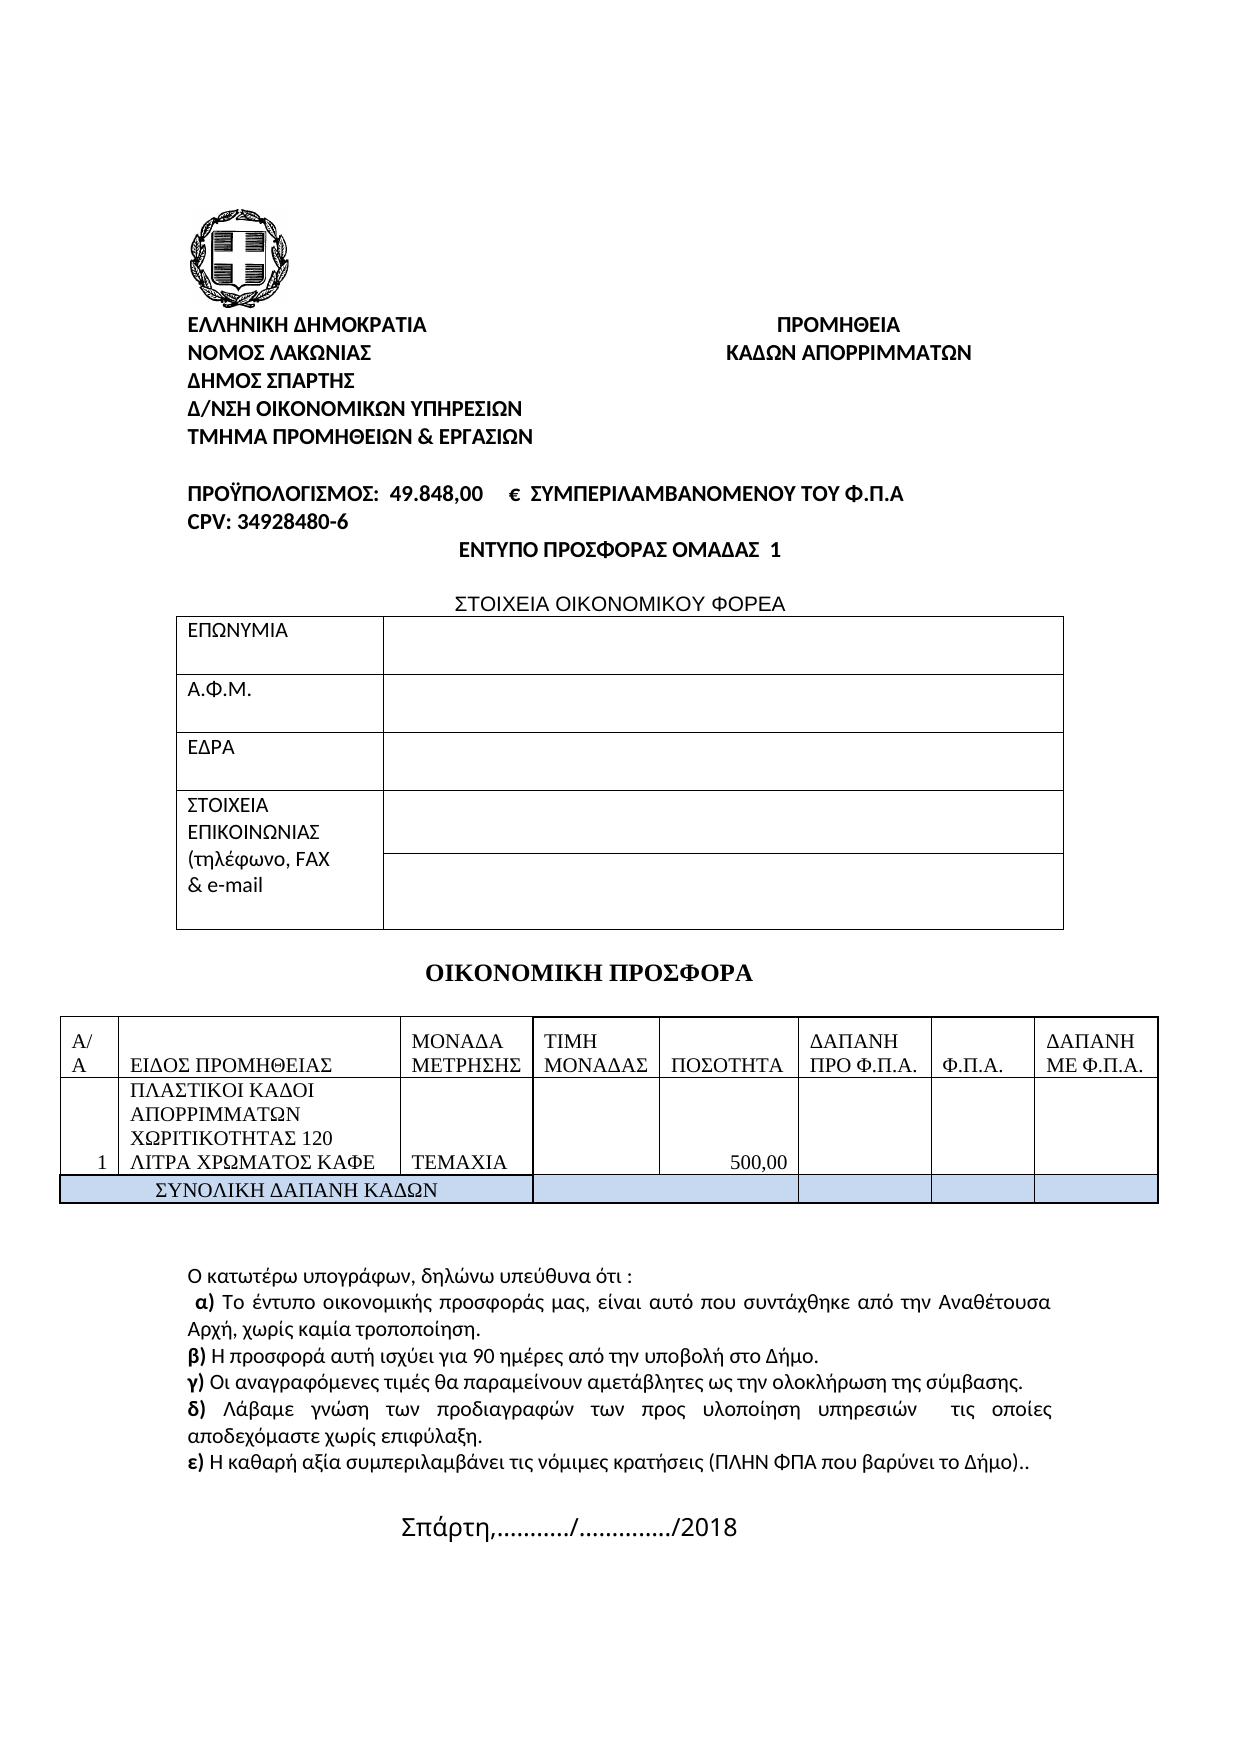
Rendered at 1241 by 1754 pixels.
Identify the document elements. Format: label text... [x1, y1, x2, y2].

text δ) Λάβαμε γνώση των προδιαγραφών των προς υλοποίηση υπηρεσιών τις οποίες αποδεχόμαστε χωρίς επιφύλαξη. [187, 1395, 1053, 1448]
table_cell [799, 1175, 931, 1202]
text ΤΜΗΜΑ ΠΡΟΜΗΘΕΙΩΝ & ΕΡΓΑΣΙΩΝ [187, 422, 1053, 450]
text ΝΟΜΟΣ ΛΑΚΩΝΙΑΣ ΚΑΔΩΝ ΑΠΟΡΡΙΜΜΑΤΩΝ [187, 338, 1053, 366]
text ΣΤΟΙΧΕΙΑ ΟΙΚΟΝΟΜΙΚΟΥ ΦΟΡΕΑ [187, 592, 1053, 616]
table_header ΜΟΝΑΔΑ ΜΕΤΡΗΣΗΣ [401, 1017, 532, 1077]
text ΠΡΟΫΠΟΛΟΓΙΣΜΟΣ: 49.848,00 € ΣΥΜΠΕΡΙΛΑΜΒΑΝΟΜΕΝΟΥ ΤΟΥ Φ.Π.Α [187, 479, 1053, 507]
table_cell [932, 1175, 1034, 1202]
table_header ΠΟΣΟΤΗΤΑ [660, 1018, 798, 1077]
text Δ/ΝΣΗ ΟΙΚΟΝΟΜΙΚΩΝ ΥΠΗΡΕΣΙΩΝ [187, 394, 1053, 422]
table_header ΔΑΠΑΝΗ ΜΕ Φ.Π.Α. [1035, 1018, 1157, 1077]
text ε) Η καθαρή αξία συμπεριλαμβάνει τις νόμιμες κρατήσεις (ΠΛΗΝ ΦΠΑ που βαρύνει το Δήμο).. [187, 1448, 1053, 1475]
text γ) Οι αναγραφόμενες τιμές θα παραμείνουν αμετάβλητες ως την ολοκλήρωση της σύμβασης. [187, 1368, 1053, 1395]
text Ο κατωτέρω υπογράφων, δηλώνω υπεύθυνα ότι : [187, 1262, 1053, 1288]
text Σπάρτη,………../…………../2018 [187, 1509, 1053, 1543]
picture [187, 207, 292, 310]
table_cell [1035, 1078, 1157, 1174]
table_header ΔΑΠΑΝΗ ΠΡΟ Φ.Π.Α. [799, 1018, 931, 1077]
table_cell [384, 854, 1063, 928]
text β) Η προσφορά αυτή ισχύει για 90 ημέρες από την υποβολή στο Δήμο. [187, 1342, 1053, 1368]
table_cell ΣΥΝΟΛΙΚΗ ΔΑΠΑΝΗ ΚΑΔΩΝ [61, 1176, 532, 1202]
table_cell [534, 1175, 798, 1202]
text ΟΙΚΟΝΟΜΙΚΗ ΠΡΟΣΦΟΡΑ [187, 958, 1053, 987]
table_cell ΕΔΡΑ [177, 733, 383, 790]
table_header ΕΙΔΟΣ ΠΡΟΜΗΘΕΙΑΣ [119, 1017, 400, 1077]
table_cell [1035, 1175, 1157, 1202]
table_cell [799, 1078, 931, 1174]
table_cell 1 [61, 1078, 118, 1174]
table_header ΤΙΜΗ ΜΟΝΑΔΑΣ [534, 1018, 659, 1077]
table_cell ΤΕΜΑΧΙΑ [401, 1078, 532, 1174]
table_cell [384, 675, 1063, 732]
table_header Α/Α [61, 1017, 118, 1077]
text ΔΗΜΟΣ ΣΠΑΡΤΗΣ [187, 366, 1053, 394]
table_cell [932, 1078, 1034, 1174]
text ΕΝΤΥΠΟ ΠΡΟΣΦΟΡΑΣ ΟΜΑΔΑΣ 1 [187, 535, 1053, 563]
text α) Το έντυπο οικονομικής προσφοράς μας, είναι αυτό που συντάχθηκε από την Αναθέτουσα Αρχή, χωρίς καμία τροποποίηση. [187, 1288, 1053, 1342]
text ΕΛΛΗΝΙΚΗ ΔΗΜΟΚΡΑΤΙΑ ΠΡΟΜΗΘΕΙΑ [187, 310, 1053, 338]
text CPV: 34928480-6 [187, 507, 1053, 535]
table_cell ΠΛΑΣΤΙΚΟΙ ΚΑΔΟΙ ΑΠΟΡΡΙΜΜΑΤΩΝ ΧΩΡΙΤΙΚΟΤΗΤΑΣ 120 ΛΙΤΡΑ ΧΡΩΜΑΤΟΣ ΚΑΦΕ [119, 1078, 400, 1174]
table_cell [534, 1078, 659, 1174]
table_cell [384, 791, 1063, 852]
table_cell ΣΤΟΙΧΕΙΑ ΕΠΙΚΟΙΝΩΝΙΑΣ (τηλέφωνο, FAX & e-mail [177, 791, 383, 928]
table_header ΕΠΩΝΥΜΙΑ [177, 617, 383, 674]
table_cell [384, 733, 1063, 790]
table_header Φ.Π.Α. [932, 1018, 1034, 1077]
table_header [384, 617, 1063, 674]
table_cell 500,00 [660, 1078, 798, 1174]
table_cell Α.Φ.Μ. [177, 675, 383, 732]
